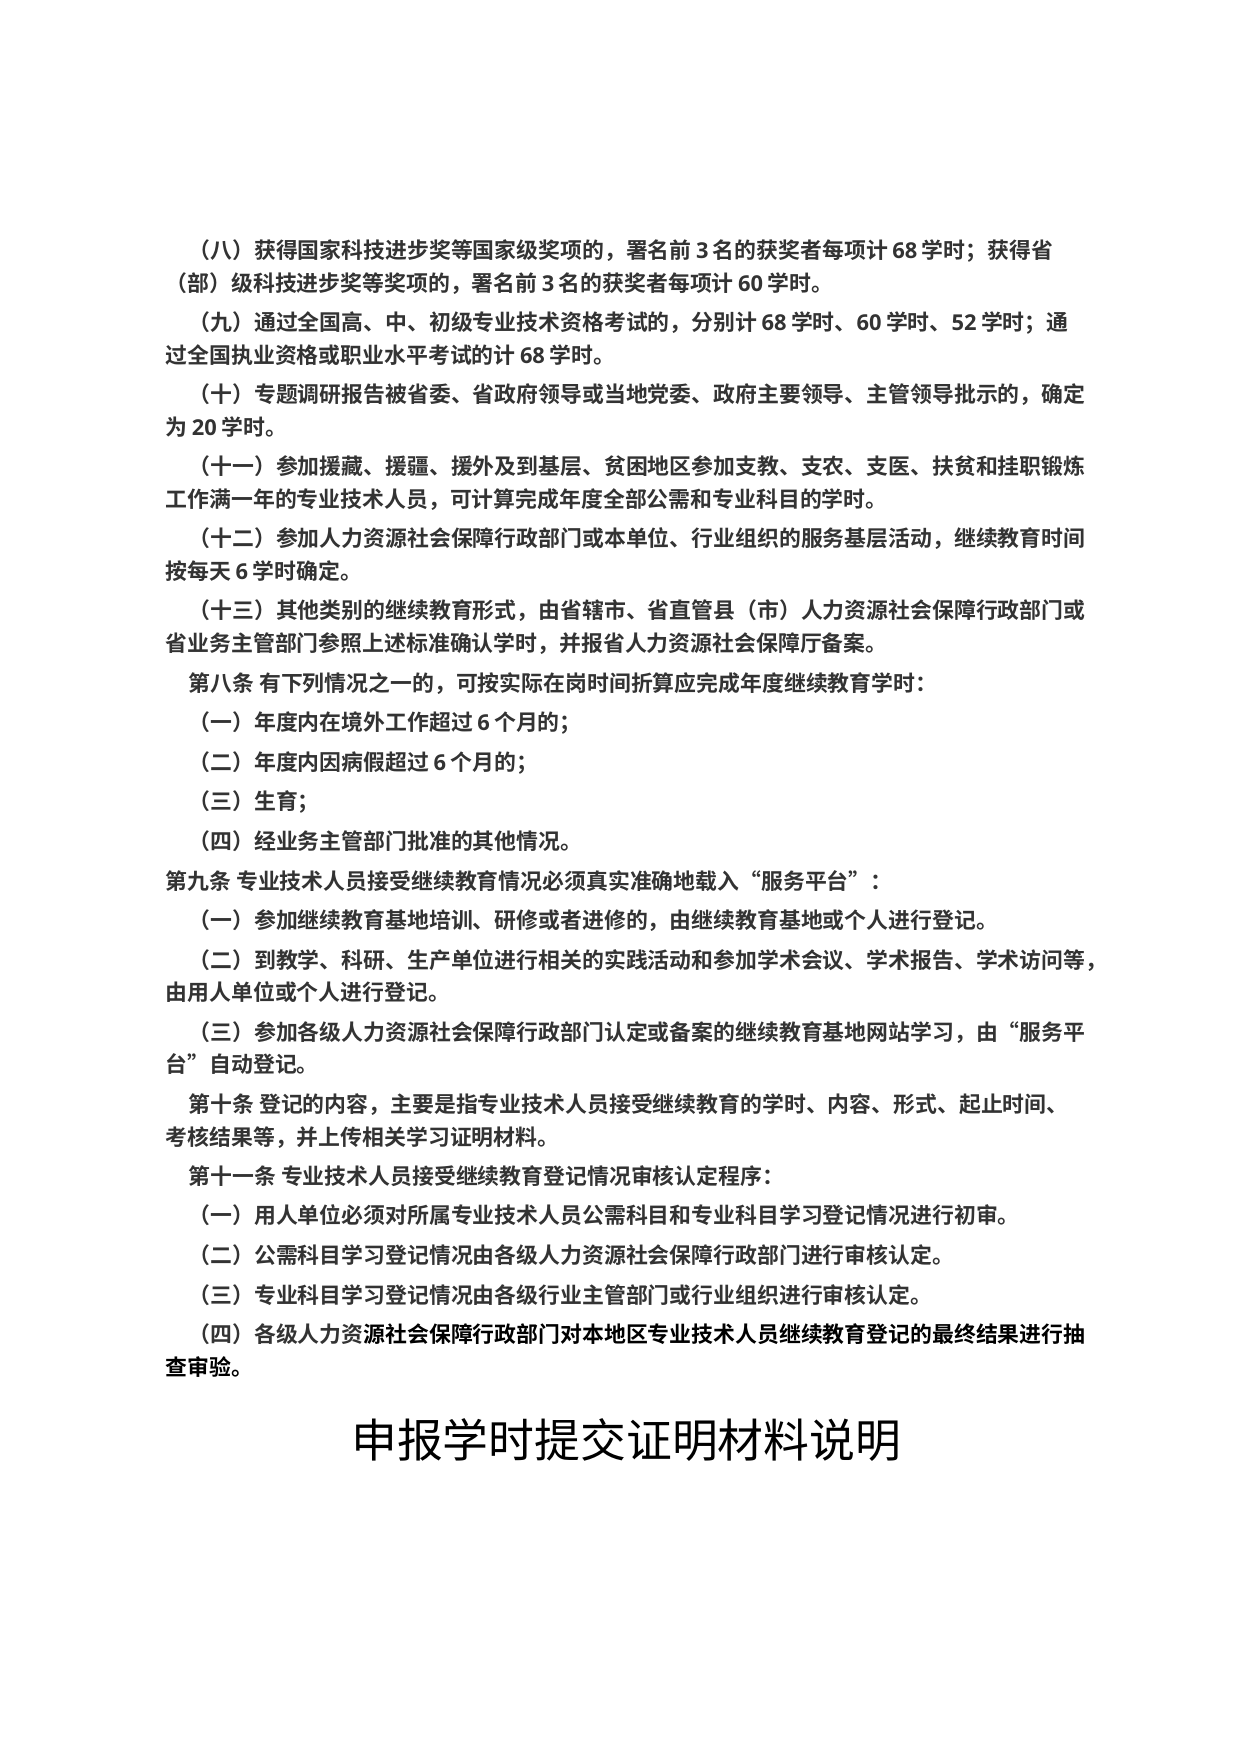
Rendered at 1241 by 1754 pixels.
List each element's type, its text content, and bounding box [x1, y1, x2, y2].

text 第十一条 专业技术人员接受继续教育登记情况审核认定程序： [165, 1159, 1087, 1191]
text （三）专业科目学习登记情况由各级行业主管部门或行业组织进行审核认定。 [165, 1277, 1087, 1310]
text （十）专题调研报告被省委、省政府领导或当地党委、政府主要领导、主管领导批示的，确定为20学时。 [165, 377, 1087, 442]
text （八）获得国家科技进步奖等国家级奖项的，署名前3名的获奖者每项计68学时；获得省（部）级科技进步奖等奖项的，署名前3名的获奖者每项计60学时。 [165, 233, 1087, 298]
text （十二）参加人力资源社会保障行政部门或本单位、行业组织的服务基层活动，继续教育时间按每天6学时确定。 [165, 521, 1087, 586]
text （一）用人单位必须对所属专业技术人员公需科目和专业科目学习登记情况进行初审。 [165, 1198, 1087, 1231]
text （二）年度内因病假超过6个月的； [165, 744, 1087, 777]
text 第九条 专业技术人员接受继续教育情况必须真实准确地载入“服务平台”： [165, 863, 1087, 896]
text （二）公需科目学习登记情况由各级人力资源社会保障行政部门进行审核认定。 [165, 1238, 1087, 1270]
text （一）年度内在境外工作超过6个月的； [165, 705, 1087, 737]
text （九）通过全国高、中、初级专业技术资格考试的，分别计68学时、60学时、52学时；通过全国执业资格或职业水平考试的计68学时。 [165, 305, 1087, 370]
text （十三）其他类别的继续教育形式，由省辖市、省直管县（市）人力资源社会保障行政部门或省业务主管部门参照上述标准确认学时，并报省人力资源社会保障厅备案。 [165, 593, 1087, 658]
text （四）经业务主管部门批准的其他情况。 [165, 824, 1087, 856]
text 第十条 登记的内容，主要是指专业技术人员接受继续教育的学时、内容、形式、起止时间、考核结果等，并上传相关学习证明材料。 [165, 1087, 1087, 1152]
text （一）参加继续教育基地培训、研修或者进修的，由继续教育基地或个人进行登记。 [165, 903, 1087, 935]
text （三）参加各级人力资源社会保障行政部门认定或备案的继续教育基地网站学习，由“服务平台”自动登记。 [165, 1014, 1087, 1079]
text （二）到教学、科研、生产单位进行相关的实践活动和参加学术会议、学术报告、学术访问等，由用人单位或个人进行登记。 [165, 942, 1087, 1007]
text （四）各级人力资源社会保障行政部门对本地区专业技术人员继续教育登记的最终结果进行抽查审验。 [165, 1317, 1087, 1382]
text 第八条 有下列情况之一的，可按实际在岗时间折算应完成年度继续教育学时： [165, 665, 1087, 698]
text 申报学时提交证明材料说明 [165, 1389, 1087, 1487]
text （十一）参加援藏、援疆、援外及到基层、贫困地区参加支教、支农、支医、扶贫和挂职锻炼工作满一年的专业技术人员，可计算完成年度全部公需和专业科目的学时。 [165, 449, 1087, 514]
text （三）生育； [165, 784, 1087, 817]
